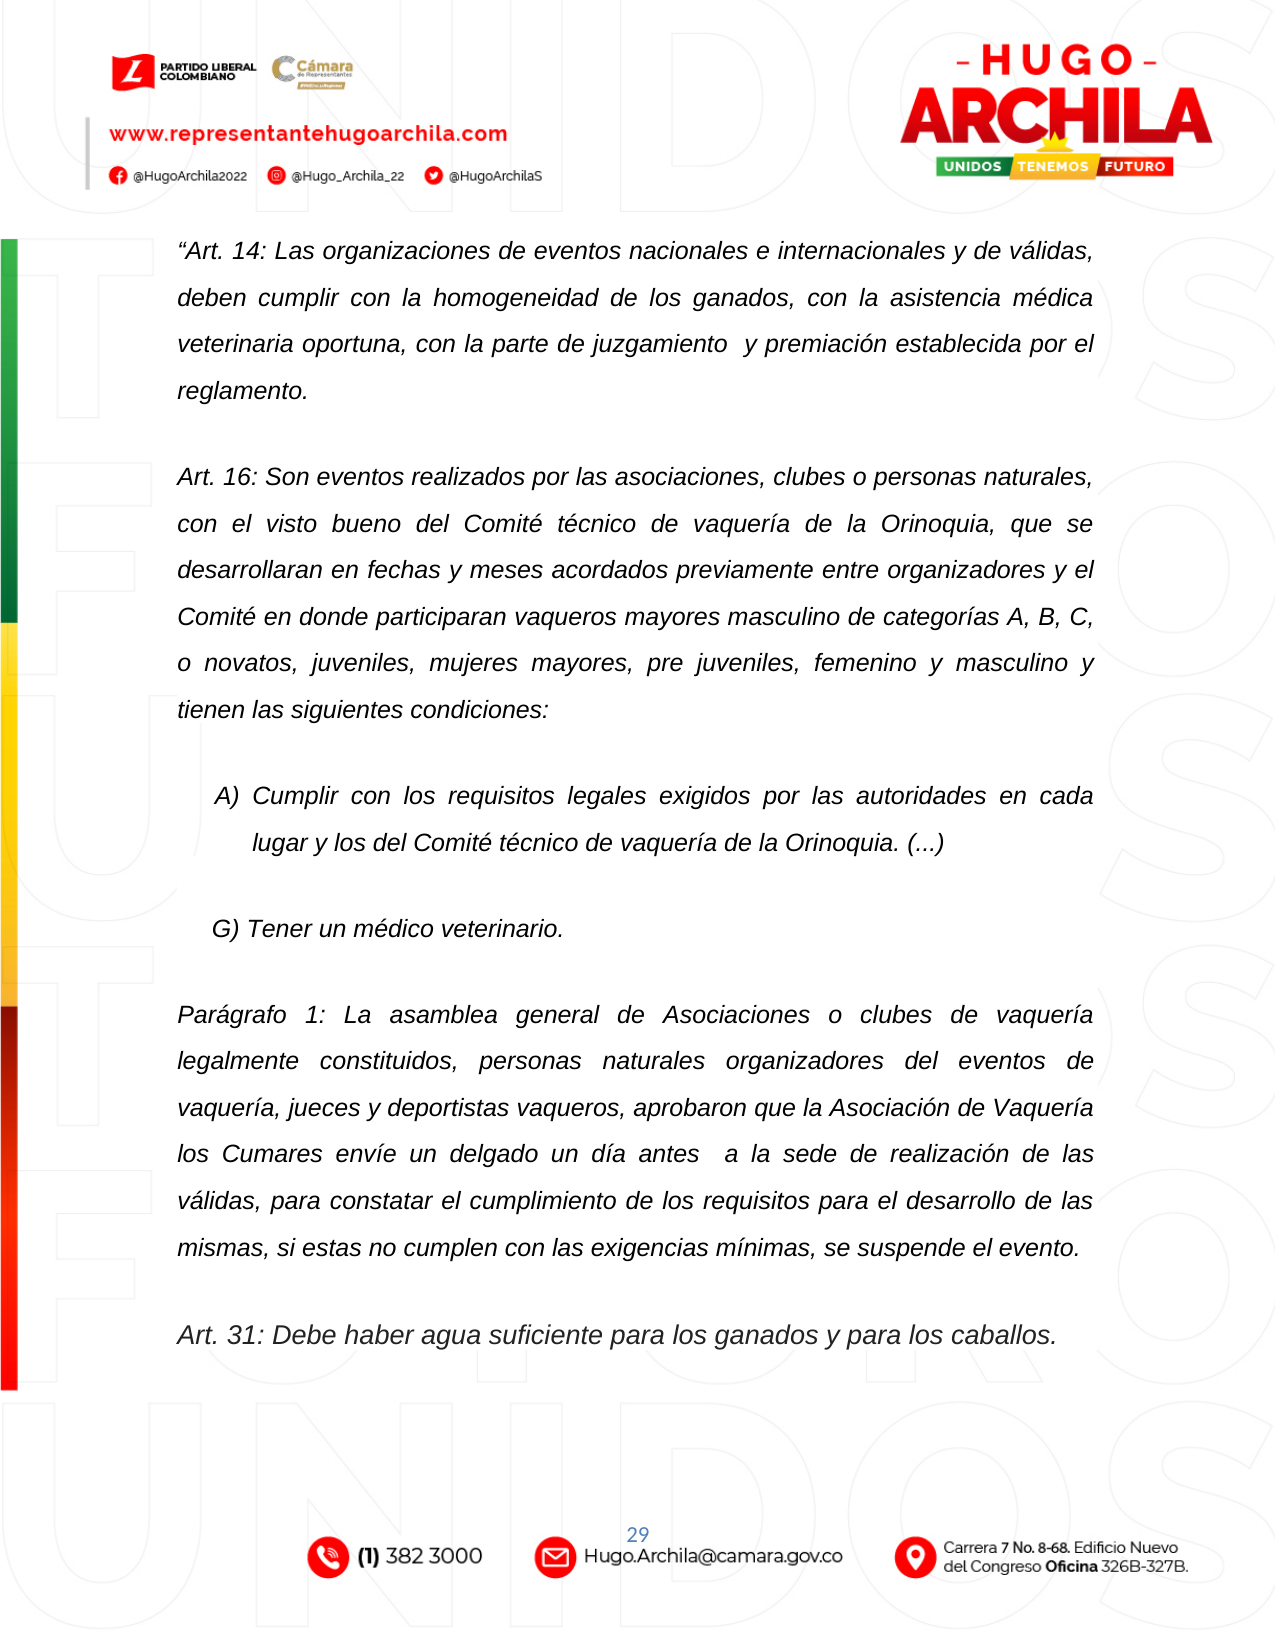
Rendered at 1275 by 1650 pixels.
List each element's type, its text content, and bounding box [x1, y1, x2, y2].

list Cumplir con los requisitos legales exigidos por las autoridades en cada lugar y los del Comité técnico de vaquería de la Orinoquia. (...) [214, 781, 1098, 856]
text G) Tener un médico veterinario. [177, 914, 1098, 942]
picture [0, 0, 1275, 1644]
text Art. 31: Debe haber agua suficiente para los ganados y para los caballos. [177, 1319, 1098, 1350]
text “Art. 14: Las organizaciones de eventos nacionales e internacionales y de válidas, deben cumplir con la homogeneidad de los ganados, con la asistencia médica veterinaria oportuna, con la parte de juzgamiento y premiación establecida por el reglamento. [177, 236, 1098, 404]
text Art. 16: Son eventos realizados por las asociaciones, clubes o personas naturales, con el visto bueno del Comité técnico de vaquería de la Orinoquia, que se desarrollaran en fechas y meses acordados previamente entre organizadores y el Comité en donde participaran vaqueros mayores masculino de categorías A, B, C, o novatos, juveniles, mujeres mayores, pre juveniles, femenino y masculino y tienen las siguientes condiciones: [177, 462, 1098, 723]
text Parágrafo 1: La asamblea general de Asociaciones o clubes de vaquería legalmente constituidos, personas naturales organizadores del eventos de vaquería, jueces y deportistas vaqueros, aprobaron que la Asociación de Vaquería los Cumares envíe un delgado un día antes a la sede de realización de las válidas, para constatar el cumplimiento de los requisitos para el desarrollo de las mismas, si estas no cumplen con las exigencias mínimas, se suspende el evento. [177, 1000, 1098, 1261]
